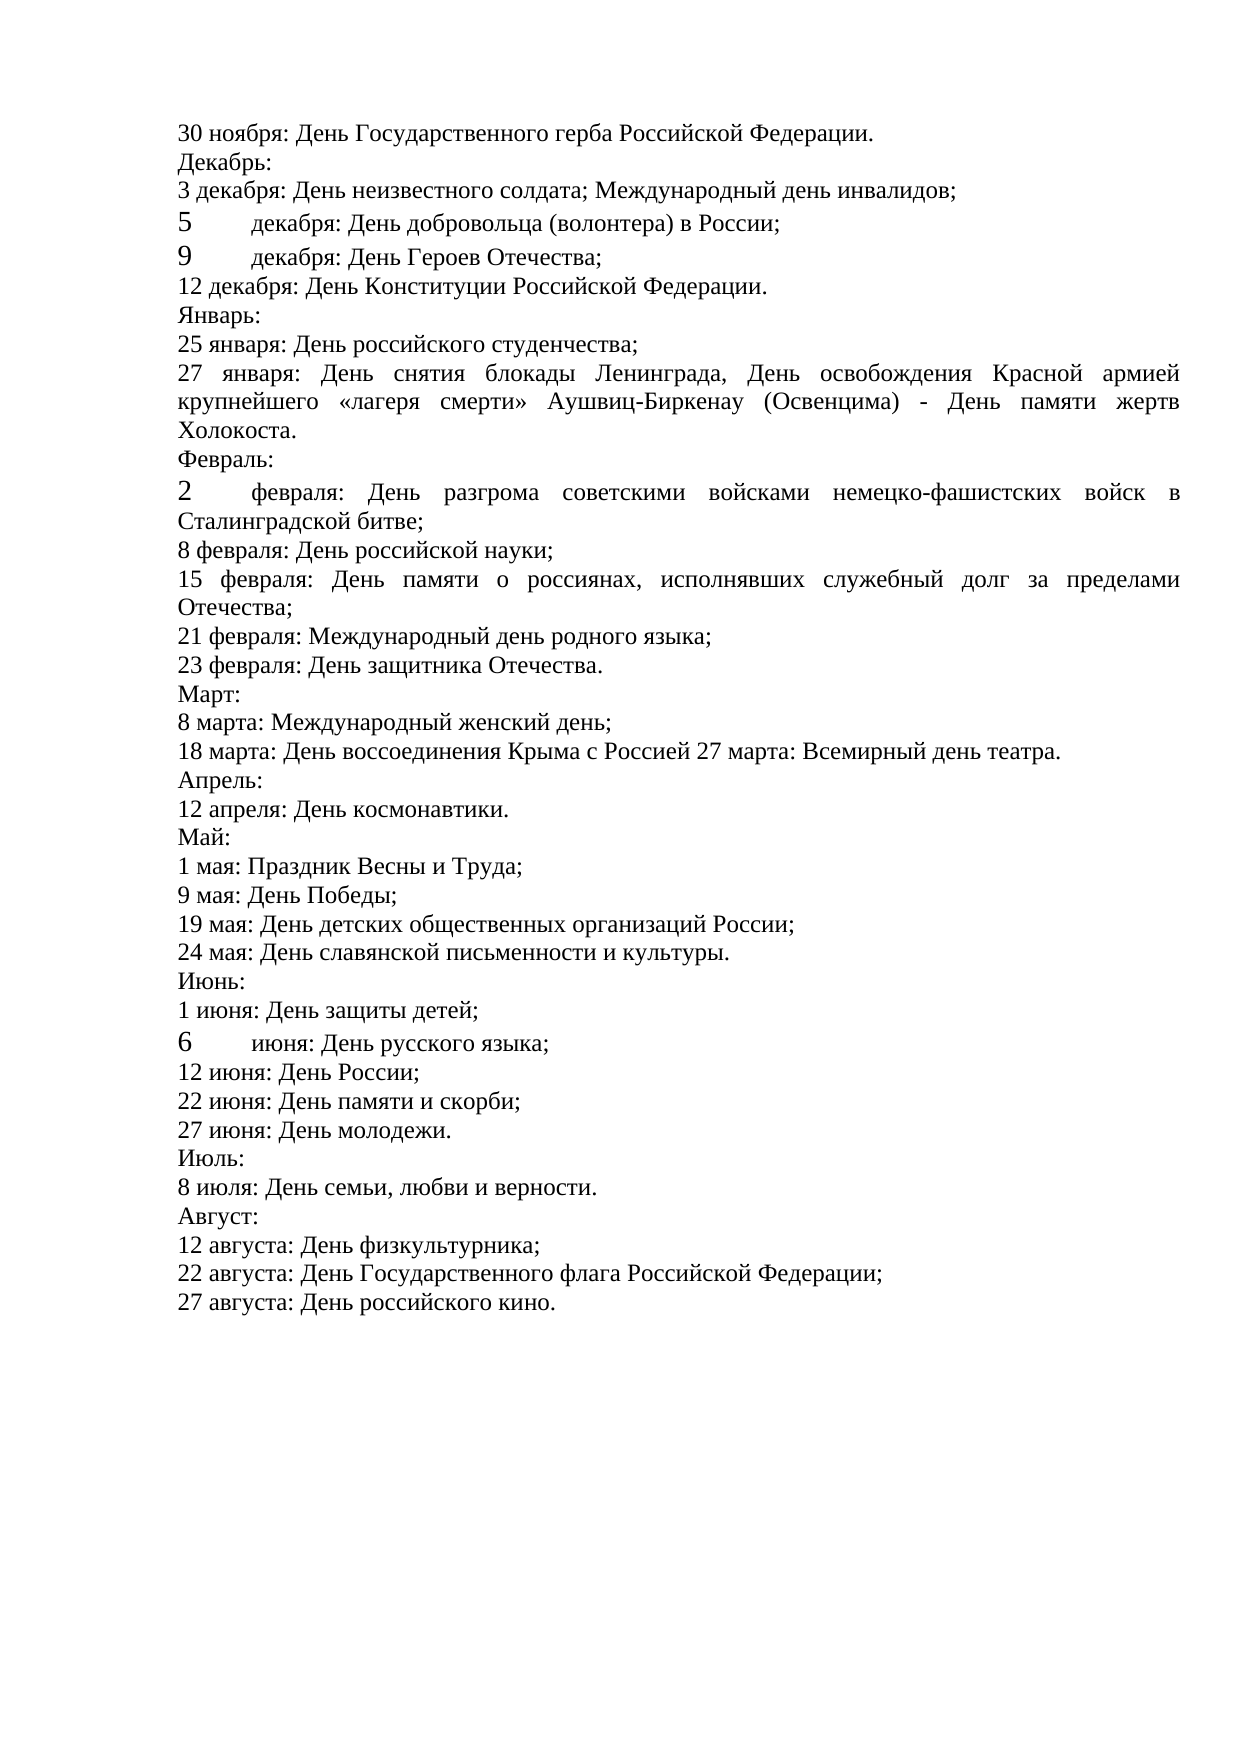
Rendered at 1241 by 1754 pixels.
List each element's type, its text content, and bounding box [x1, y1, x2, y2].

text Июнь: [177, 966, 1181, 995]
text Июль: [177, 1143, 1181, 1172]
list декабря: День добровольца (волонтера) в России; [177, 204, 1181, 238]
text 1 июня: День защиты детей; [177, 995, 1181, 1024]
text 27 июня: День молодежи. [177, 1115, 1181, 1143]
text 27 августа: День российского кино. [177, 1287, 1181, 1316]
text 12 апреля: День космонавтики. [177, 794, 1181, 822]
text 12 июня: День России; [177, 1057, 1181, 1086]
text 23 февраля: День защитника Отечества. [177, 650, 1181, 679]
list февраля: День разгрома советскими войсками немецко-фашистских войск в Сталинградской битве; [177, 473, 1181, 535]
text 12 декабря: День Конституции Российской Федерации. [177, 271, 1181, 300]
text Апрель: [177, 765, 1181, 794]
text 8 июля: День семьи, любви и верности. [177, 1172, 1181, 1201]
text 15 февраля: День памяти о россиянах, исполнявших служебный долг за пределами Отечества; [177, 564, 1181, 621]
text 22 июня: День памяти и скорби; [177, 1086, 1181, 1115]
text 9 мая: День Победы; [177, 880, 1181, 909]
text 30 ноября: День Государственного герба Российской Федерации. [177, 118, 1181, 147]
text Март: [177, 679, 1181, 707]
text 8 марта: Международный женский день; [177, 707, 1181, 736]
text 8 февраля: День российской науки; [177, 535, 1181, 564]
text 24 мая: День славянской письменности и культуры. [177, 937, 1181, 966]
text Май: [177, 822, 1181, 851]
text 12 августа: День физкультурника; [177, 1230, 1181, 1258]
text 22 августа: День Государственного флага Российской Федерации; [177, 1258, 1181, 1287]
text Август: [177, 1201, 1181, 1230]
text 19 мая: День детских общественных организаций России; [177, 909, 1181, 937]
text Декабрь: [177, 147, 1181, 176]
text 25 января: День российского студенчества; [177, 329, 1181, 358]
text 1 мая: Праздник Весны и Труда; [177, 851, 1181, 880]
text 21 февраля: Международный день родного языка; [177, 621, 1181, 650]
text 18 марта: День воссоединения Крыма с Россией 27 марта: Всемирный день театра. [177, 736, 1181, 765]
text 27 января: День снятия блокады Ленинграда, День освобождения Красной армией крупнейшего «лагеря смерти» Аушвиц-Биркенау (Освенцима) - День памяти жертв Холокоста. [177, 358, 1181, 444]
text Январь: [177, 300, 1181, 329]
text Февраль: [177, 444, 1181, 473]
list июня: День русского языка; [177, 1024, 1181, 1057]
text 3 декабря: День неизвестного солдата; Международный день инвалидов; [177, 176, 1181, 204]
list декабря: День Героев Отечества; [177, 238, 1181, 271]
